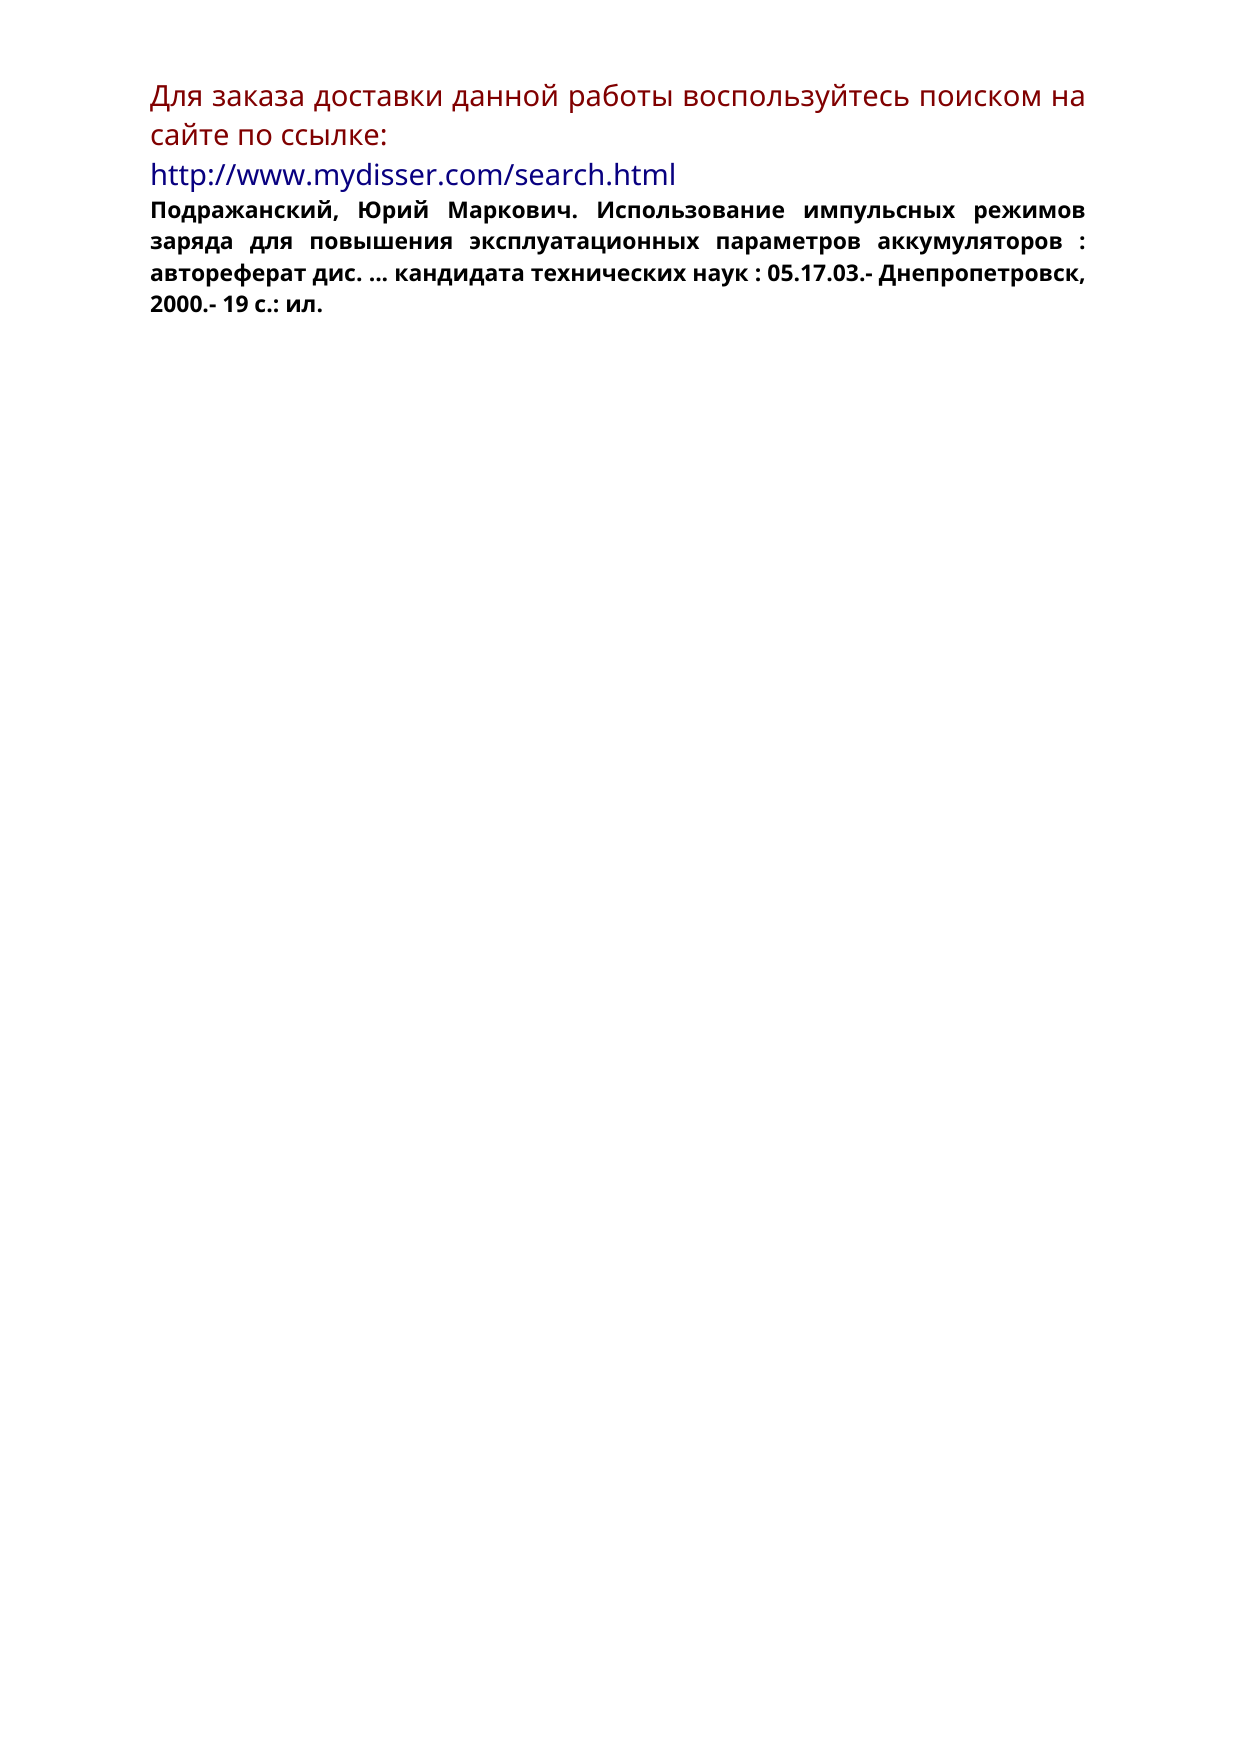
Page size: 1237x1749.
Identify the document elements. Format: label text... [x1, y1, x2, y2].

text Подражанский, Юрий Маркович. Использование импульсных режимов заряда для повышения эксплуатационных параметров аккумуляторов : автореферат дис. ... кандидата технических наук : 05.17.03.- Днепропетровск, 2000.- 19 с.: ил. [150, 194, 1086, 319]
